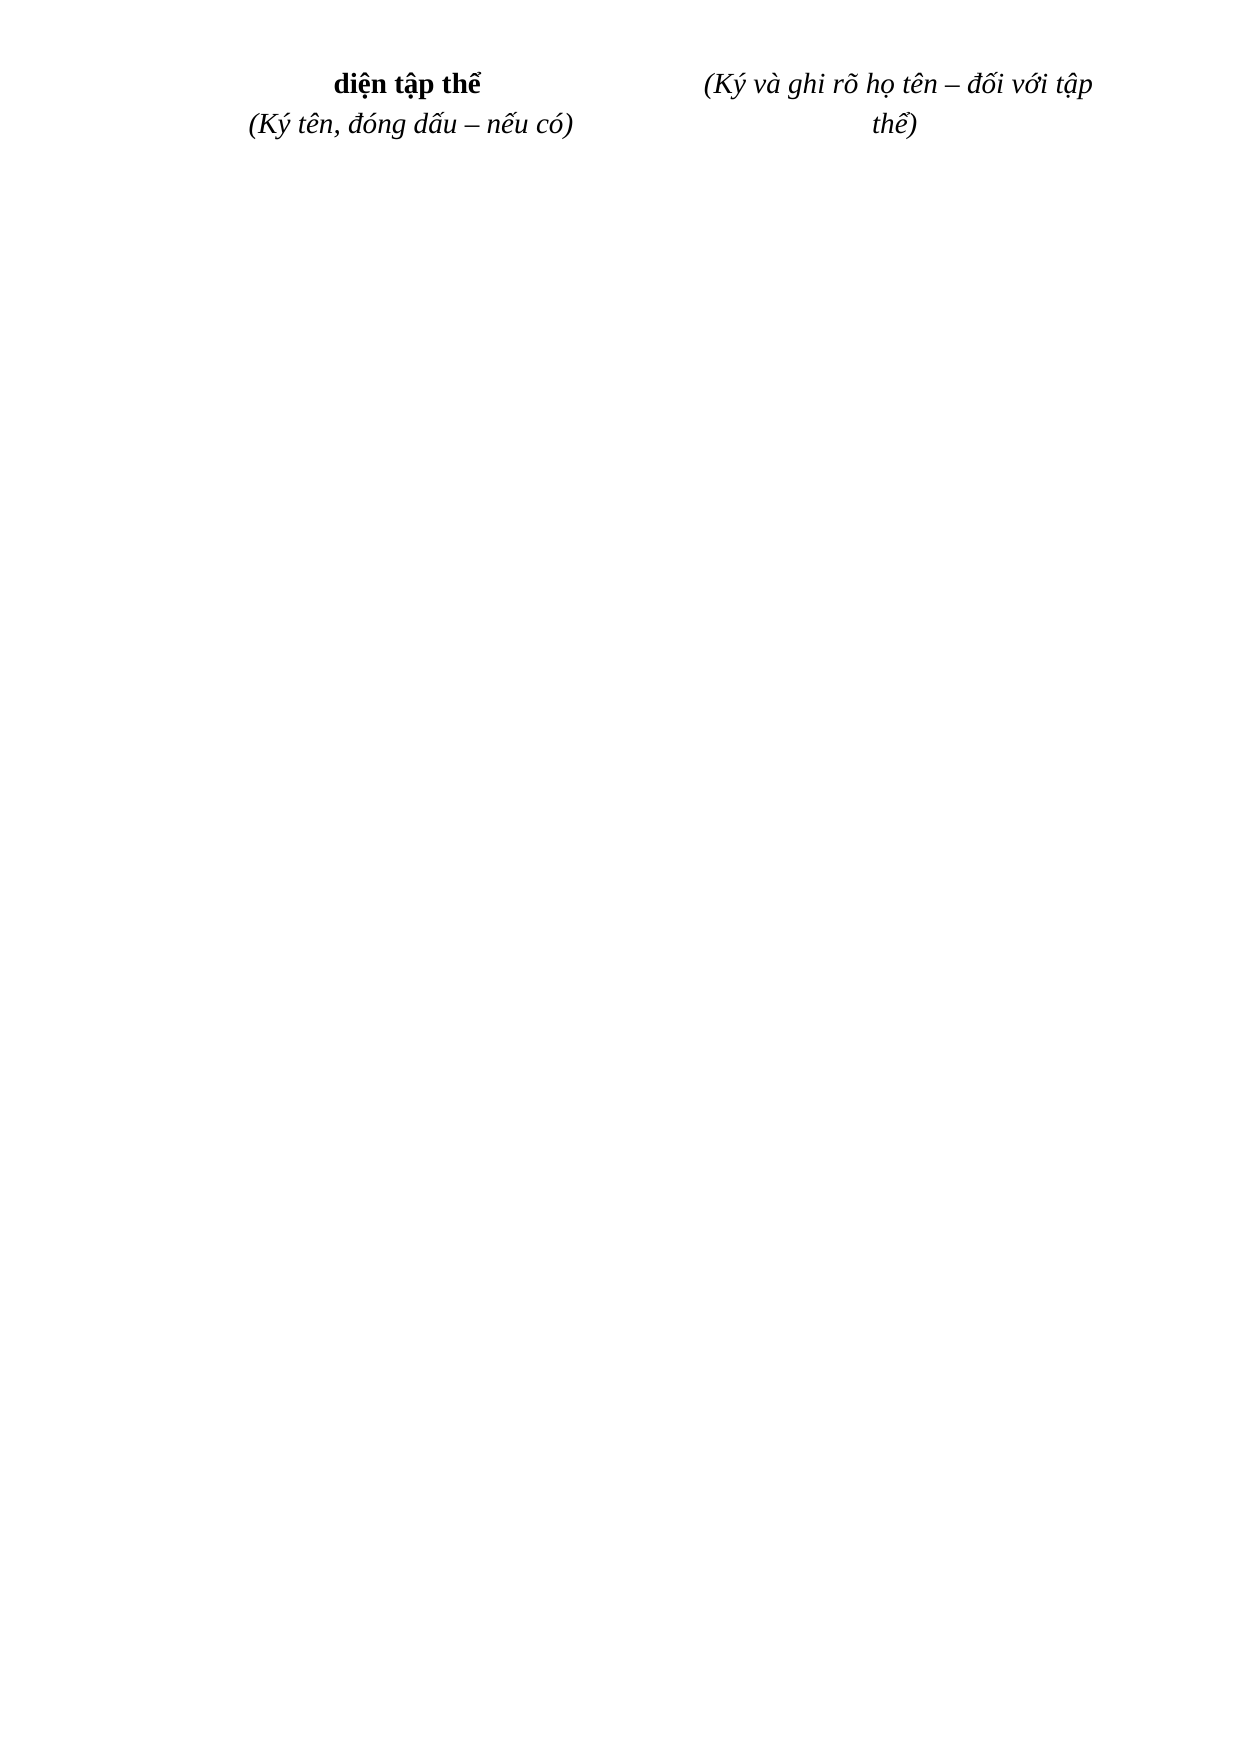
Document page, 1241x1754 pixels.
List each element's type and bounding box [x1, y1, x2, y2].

table_header [679, 66, 1110, 187]
table_header [135, 66, 679, 187]
